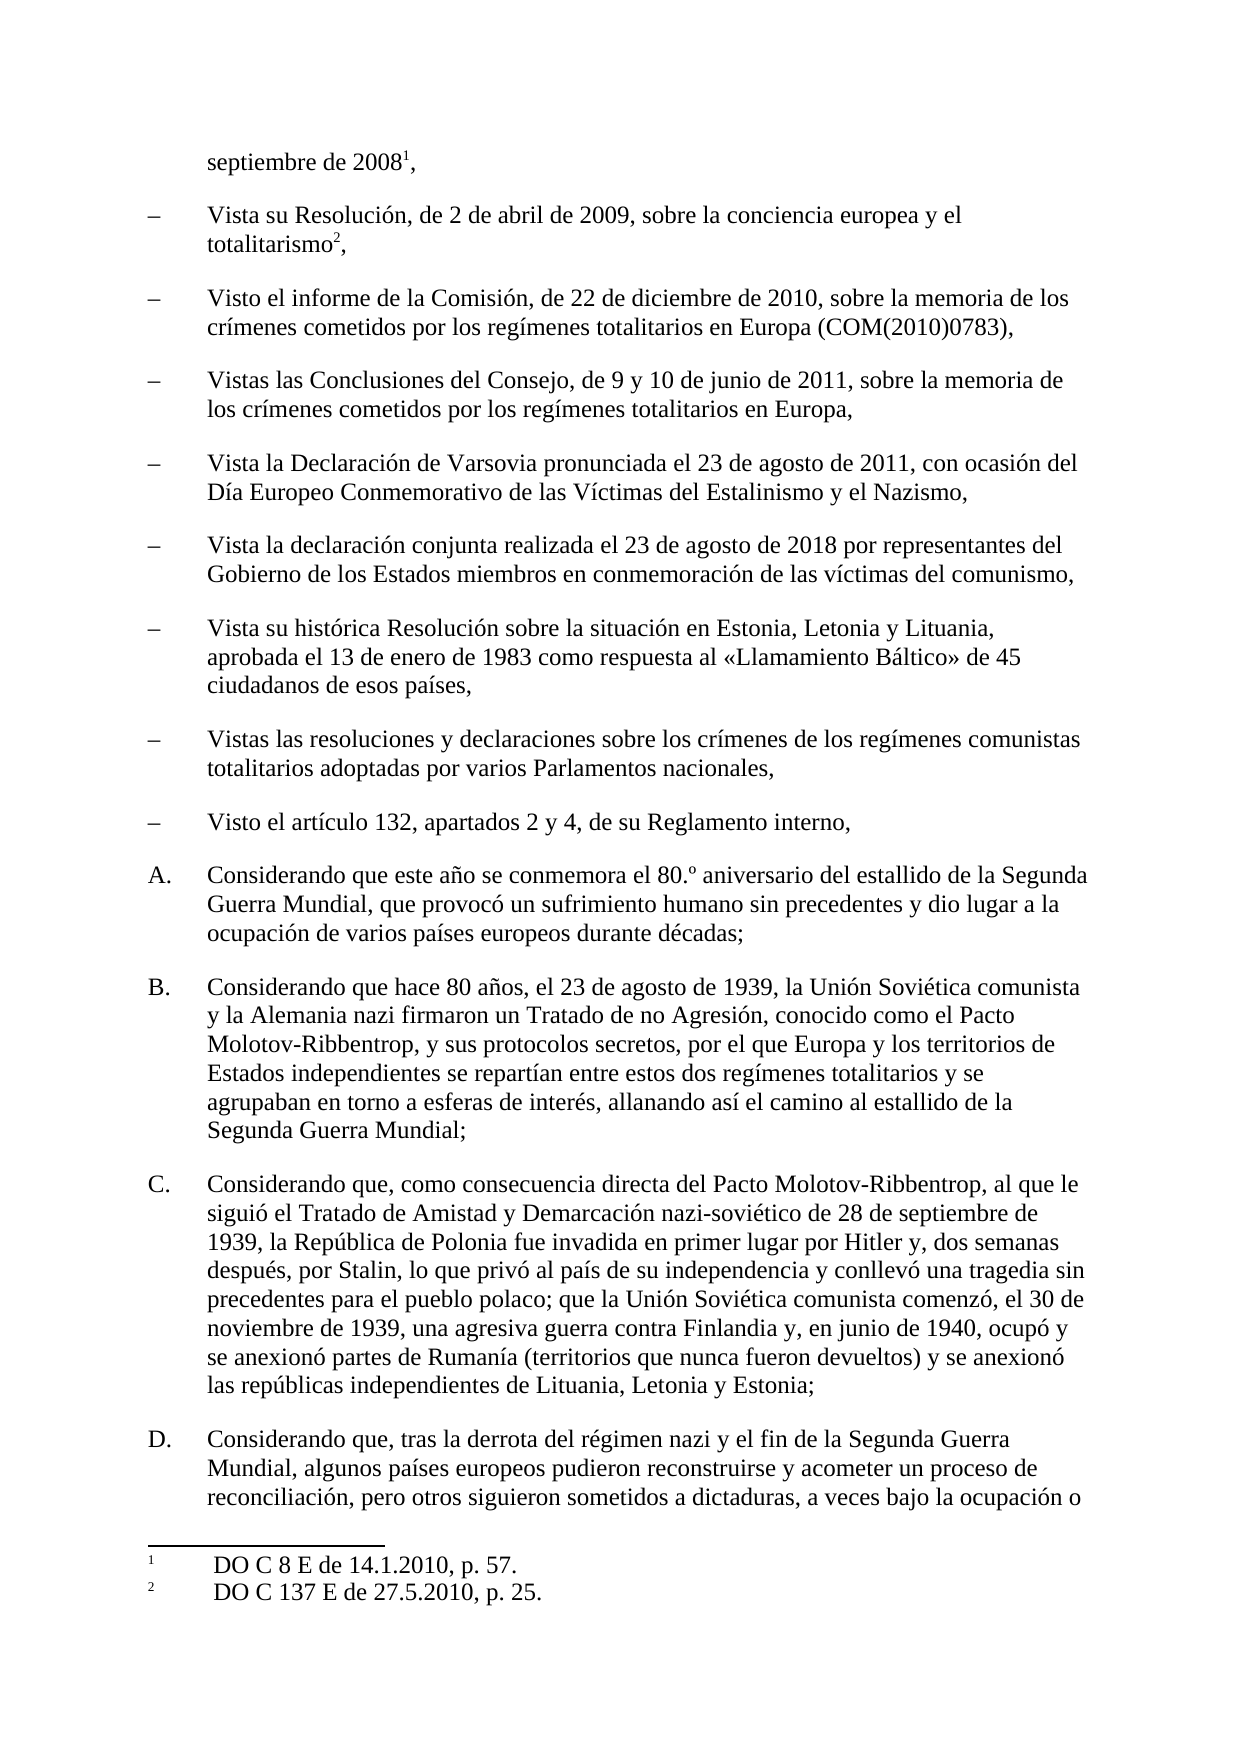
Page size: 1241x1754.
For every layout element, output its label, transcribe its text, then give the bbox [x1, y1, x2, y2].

text – Visto el informe de la Comisión, de 22 de diciembre de 2010, sobre la memoria de los crímenes cometidos por los regímenes totalitarios en Europa (COM(2010)0783), [148, 283, 1092, 341]
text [148, 1424, 1092, 1511]
text – Vista su histórica Resolución sobre la situación en Estonia, Letonia y Lituania, aprobada el 13 de enero de 1983 como respuesta al «Llamamiento Báltico» de 45 ciudadanos de esos países, [148, 613, 1092, 699]
text – Vista la Declaración de Varsovia pronunciada el 23 de agosto de 2011, con ocasión del Día Europeo Conmemorativo de las Víctimas del Estalinismo y el Nazismo, [148, 448, 1092, 506]
text – Vistas las Conclusiones del Consejo, de 9 y 10 de junio de 2011, sobre la memoria de los crímenes cometidos por los regímenes totalitarios en Europa, [148, 366, 1092, 423]
text B. Considerando que hace 80 años, el 23 de agosto de 1939, la Unión Soviética comunista y la Alemania nazi firmaron un Tratado de no Agresión, conocido como el Pacto Molotov-Ribbentrop, y sus protocolos secretos, por el que Europa y los territorios de Estados independientes se repartían entre estos dos regímenes totalitarios y se agrupaban en torno a esferas de interés, allanando así el camino al estallido de la Segunda Guerra Mundial; [148, 972, 1092, 1144]
text – Vista su Resolución, de 2 de abril de 2009, sobre la conciencia europea y el totalitarismo, [148, 201, 1092, 258]
text A. Considerando que este año se conmemora el 80.º aniversario del estallido de la Segunda Guerra Mundial, que provocó un sufrimiento humano sin precedentes y dio lugar a la ocupación de varios países europeos durante décadas; [148, 861, 1092, 947]
text – Visto el artículo 132, apartados 2 y 4, de su Reglamento interno, [148, 807, 1092, 836]
text – Vista la declaración conjunta realizada el 23 de agosto de 2018 por representantes del Gobierno de los Estados miembros en conmemoración de las víctimas del comunismo, [148, 531, 1092, 588]
text – Vistas las resoluciones y declaraciones sobre los crímenes de los regímenes comunistas totalitarios adoptadas por varios Parlamentos nacionales, [148, 724, 1092, 782]
text C. Considerando que, como consecuencia directa del Pacto Molotov-Ribbentrop, al que le siguió el Tratado de Amistad y Demarcación nazi-soviético de 28 de septiembre de 1939, la República de Polonia fue invadida en primer lugar por Hitler y, dos semanas después, por Stalin, lo que privó al país de su independencia y conllevó una tragedia sin precedentes para el pueblo polaco; que la Unión Soviética comunista comenzó, el 30 de noviembre de 1939, una agresiva guerra contra Finlandia y, en junio de 1940, ocupó y se anexionó partes de Rumanía (territorios que nunca fueron devueltos) y se anexionó las repúblicas independientes de Lituania, Letonia y Estonia; [148, 1169, 1092, 1399]
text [148, 147, 1092, 176]
